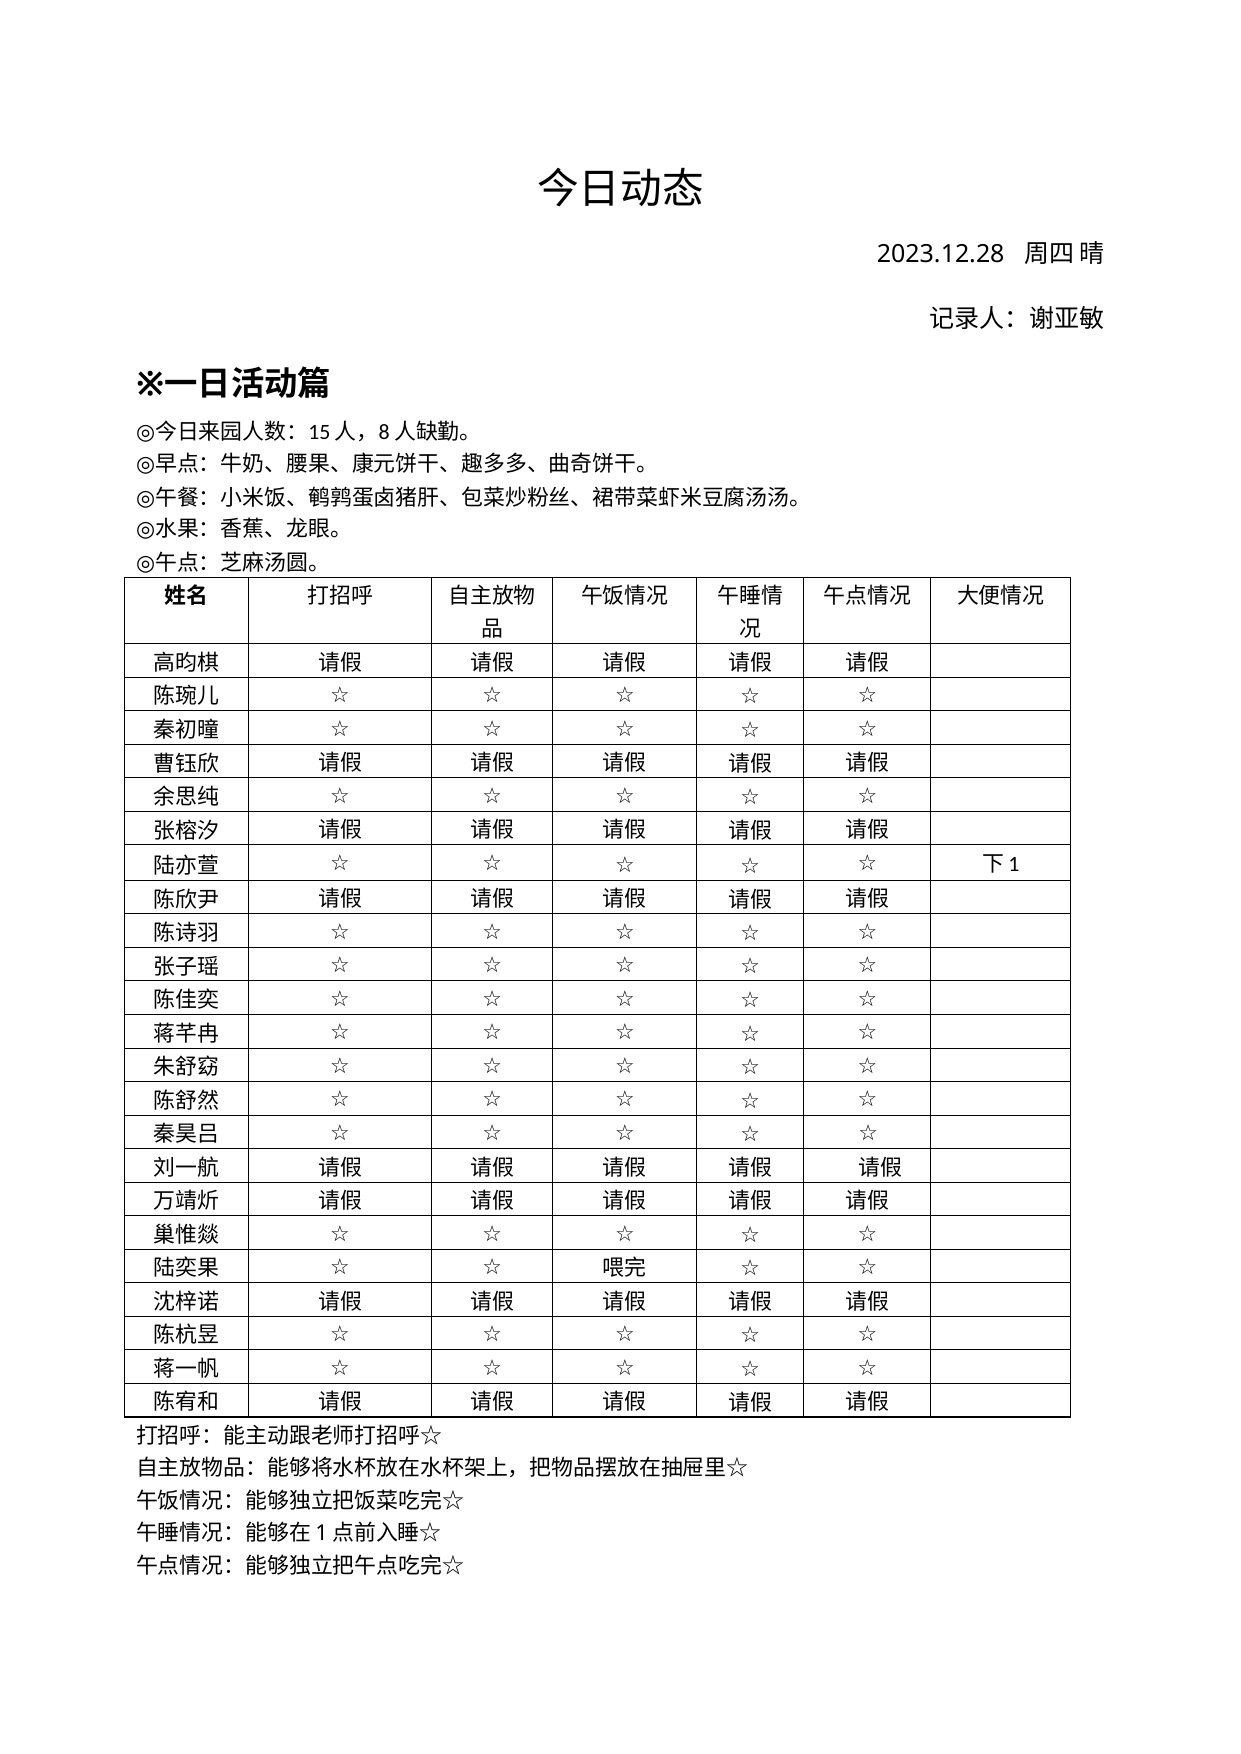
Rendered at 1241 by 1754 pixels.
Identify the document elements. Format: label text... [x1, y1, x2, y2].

table_cell ☆ [249, 981, 431, 1014]
table_cell [931, 1250, 1070, 1282]
table_cell 请假 [553, 1283, 696, 1316]
table_cell 请假 [553, 1384, 696, 1416]
text 午点情况：能够独立把午点吃完☆ [136, 1547, 1104, 1580]
table_cell [931, 678, 1070, 710]
table_cell ☆ [432, 1049, 552, 1081]
table_cell 请假 [697, 644, 803, 677]
text 午饭情况：能够独立把饭菜吃完☆ [136, 1482, 1104, 1515]
table_cell ☆ [553, 845, 696, 880]
table_cell 请假 [804, 745, 930, 777]
table_cell ☆ [249, 711, 431, 744]
table_cell 请假 [697, 1283, 803, 1316]
table_cell ☆ [432, 981, 552, 1014]
table_cell ☆ [432, 948, 552, 980]
table_cell ☆ [804, 845, 930, 880]
table_cell 请假 [249, 881, 431, 913]
table_header 午点情况 [804, 578, 930, 643]
table_cell ☆ [697, 1350, 803, 1383]
table_cell ☆ [432, 1317, 552, 1349]
table_cell 请假 [697, 1149, 803, 1182]
table_cell ☆ [553, 914, 696, 947]
table_cell 余思纯 [125, 778, 248, 811]
table_header 午睡情况 [697, 578, 803, 643]
table_cell [931, 1015, 1070, 1047]
table_cell ☆ [249, 1317, 431, 1349]
table_cell [931, 1283, 1070, 1316]
table_header 午饭情况 [553, 578, 696, 643]
table_cell 请假 [432, 812, 552, 844]
table_cell ☆ [249, 778, 431, 811]
table_cell 蒋芊冉 [125, 1015, 248, 1047]
table_cell 下1 [931, 845, 1070, 880]
table_cell 请假 [804, 644, 930, 677]
table_cell 请假 [697, 881, 803, 913]
table_cell 请假 [249, 1183, 431, 1215]
table_cell ☆ [697, 914, 803, 947]
table_cell 陆亦萱 [125, 845, 248, 880]
table_cell 朱舒窈 [125, 1049, 248, 1081]
text ◎水果：香蕉、龙眼。 [136, 512, 1104, 544]
table_cell ☆ [249, 1250, 431, 1282]
table_cell ☆ [804, 1015, 930, 1047]
table_cell ☆ [697, 1049, 803, 1081]
table_cell ☆ [553, 1216, 696, 1249]
text 午睡情况：能够在1点前入睡☆ [136, 1515, 1104, 1547]
table_cell ☆ [249, 914, 431, 947]
table_cell ☆ [804, 914, 930, 947]
table_cell 陈诗羽 [125, 914, 248, 947]
table_cell 请假 [804, 1384, 930, 1416]
table_cell ☆ [553, 1317, 696, 1349]
table_cell 陈佳奕 [125, 981, 248, 1014]
table_cell ☆ [432, 1350, 552, 1383]
table_cell 请假 [804, 1149, 930, 1182]
table_cell ☆ [249, 678, 431, 710]
table_cell ☆ [249, 1116, 431, 1148]
table_cell ☆ [804, 711, 930, 744]
table_cell ☆ [553, 1049, 696, 1081]
text ※一日活动篇 [136, 349, 1104, 414]
text ◎午餐：小米饭、鹌鹑蛋卤猪肝、包菜炒粉丝、裙带菜虾米豆腐汤汤。 [136, 479, 1104, 512]
table_cell ☆ [697, 1317, 803, 1349]
table_cell ☆ [804, 1082, 930, 1114]
table_cell 请假 [249, 745, 431, 777]
table_cell 蒋一帆 [125, 1350, 248, 1383]
table_cell ☆ [553, 981, 696, 1014]
table_cell 请假 [432, 1384, 552, 1416]
table_cell [931, 644, 1070, 677]
table_cell ☆ [553, 1082, 696, 1114]
table_cell [931, 1317, 1070, 1349]
table_cell ☆ [553, 711, 696, 744]
table_cell [931, 1384, 1070, 1416]
table_cell [931, 948, 1070, 980]
table_cell 陈琬儿 [125, 678, 248, 710]
table_cell ☆ [697, 1116, 803, 1148]
table_cell ☆ [249, 845, 431, 880]
table_cell 巢惟燚 [125, 1216, 248, 1249]
table_cell 陆奕果 [125, 1250, 248, 1282]
table_cell [931, 881, 1070, 913]
table_cell ☆ [804, 778, 930, 811]
table_cell 张榕汐 [125, 812, 248, 844]
table_cell ☆ [697, 1015, 803, 1047]
table_cell ☆ [804, 1216, 930, 1249]
table_cell 刘一航 [125, 1149, 248, 1182]
table_cell ☆ [553, 948, 696, 980]
text 今日动态 [136, 154, 1104, 219]
table_cell ☆ [697, 678, 803, 710]
table_cell ☆ [432, 845, 552, 880]
table_cell 请假 [249, 1384, 431, 1416]
table_cell ☆ [249, 1015, 431, 1047]
table_cell 请假 [697, 812, 803, 844]
table_cell ☆ [553, 1116, 696, 1148]
table_cell 请假 [804, 812, 930, 844]
table_cell 请假 [432, 644, 552, 677]
table_cell [931, 711, 1070, 744]
text 记录人：谢亚敏 [136, 284, 1104, 349]
table_cell 请假 [553, 1183, 696, 1215]
table_cell 请假 [432, 881, 552, 913]
table_cell 秦初曈 [125, 711, 248, 744]
table_cell [931, 914, 1070, 947]
table_cell ☆ [249, 948, 431, 980]
table_cell ☆ [804, 1049, 930, 1081]
table_cell 请假 [432, 1183, 552, 1215]
table_cell ☆ [432, 1015, 552, 1047]
table_cell ☆ [432, 1250, 552, 1282]
text ◎今日来园人数：15人，8人缺勤。 [136, 414, 1104, 447]
table_cell [931, 981, 1070, 1014]
table_cell 沈梓诺 [125, 1283, 248, 1316]
table_cell 喂完 [553, 1250, 696, 1282]
table_cell 秦昊吕 [125, 1116, 248, 1148]
table_cell [931, 1216, 1070, 1249]
table_cell ☆ [432, 778, 552, 811]
text 打招呼：能主动跟老师打招呼☆ [136, 1417, 1104, 1450]
table_cell [931, 1183, 1070, 1215]
table_cell ☆ [432, 914, 552, 947]
table_cell [931, 745, 1070, 777]
table_cell ☆ [697, 1082, 803, 1114]
text 2023.12.28 周四 晴 [136, 219, 1104, 284]
table_cell [931, 1116, 1070, 1148]
table_cell 请假 [249, 644, 431, 677]
table_cell 请假 [553, 1149, 696, 1182]
table_cell 请假 [697, 1384, 803, 1416]
table_cell 陈宥和 [125, 1384, 248, 1416]
table_cell [931, 812, 1070, 844]
table_cell ☆ [249, 1049, 431, 1081]
table_header 打招呼 [249, 578, 431, 643]
table_cell ☆ [697, 1216, 803, 1249]
table_cell 请假 [432, 1283, 552, 1316]
table_cell [931, 1082, 1070, 1114]
table_cell ☆ [432, 1216, 552, 1249]
table_cell 请假 [249, 1283, 431, 1316]
table_header 大便情况 [931, 578, 1070, 643]
table_cell 请假 [553, 881, 696, 913]
table_cell ☆ [249, 1216, 431, 1249]
text 自主放物品：能够将水杯放在水杯架上，把物品摆放在抽屉里☆ [136, 1450, 1104, 1482]
table_cell ☆ [697, 711, 803, 744]
table_cell ☆ [432, 711, 552, 744]
table_cell ☆ [553, 678, 696, 710]
table_header 自主放物品 [432, 578, 552, 643]
table_cell 请假 [249, 1149, 431, 1182]
table_cell ☆ [804, 1250, 930, 1282]
table_cell [931, 778, 1070, 811]
table_cell 陈欣尹 [125, 881, 248, 913]
table_cell 高昀棋 [125, 644, 248, 677]
table_cell ☆ [804, 1317, 930, 1349]
table_cell [931, 1350, 1070, 1383]
text ◎早点：牛奶、腰果、康元饼干、趣多多、曲奇饼干。 [136, 447, 1104, 479]
table_cell 请假 [804, 1183, 930, 1215]
table_cell 请假 [432, 1149, 552, 1182]
table_cell ☆ [553, 1350, 696, 1383]
table_cell ☆ [697, 845, 803, 880]
table_cell 请假 [804, 881, 930, 913]
table_cell 请假 [553, 812, 696, 844]
text ◎午点：芝麻汤圆。 [136, 544, 1104, 577]
table_cell ☆ [804, 948, 930, 980]
table_cell 请假 [553, 745, 696, 777]
table_cell ☆ [432, 1116, 552, 1148]
table_cell ☆ [697, 1250, 803, 1282]
table_cell ☆ [804, 1350, 930, 1383]
table_cell 张子瑶 [125, 948, 248, 980]
table_cell ☆ [553, 778, 696, 811]
table_cell ☆ [804, 981, 930, 1014]
table_cell ☆ [697, 778, 803, 811]
table_cell 曹钰欣 [125, 745, 248, 777]
table_cell ☆ [804, 678, 930, 710]
table_cell ☆ [697, 948, 803, 980]
table_cell 万靖炘 [125, 1183, 248, 1215]
table_cell ☆ [553, 1015, 696, 1047]
table_cell 陈杭昱 [125, 1317, 248, 1349]
table_cell ☆ [432, 678, 552, 710]
table_cell 请假 [553, 644, 696, 677]
table_cell ☆ [249, 1082, 431, 1114]
table_cell 陈舒然 [125, 1082, 248, 1114]
table_cell ☆ [249, 1350, 431, 1383]
table_cell ☆ [697, 981, 803, 1014]
table_cell 请假 [432, 745, 552, 777]
table_cell 请假 [697, 745, 803, 777]
table_cell [931, 1049, 1070, 1081]
table_cell 请假 [697, 1183, 803, 1215]
table_header 姓名 [125, 578, 248, 643]
table_cell [931, 1149, 1070, 1182]
table_cell 请假 [249, 812, 431, 844]
table_cell ☆ [432, 1082, 552, 1114]
table_cell 请假 [804, 1283, 930, 1316]
table_cell ☆ [804, 1116, 930, 1148]
